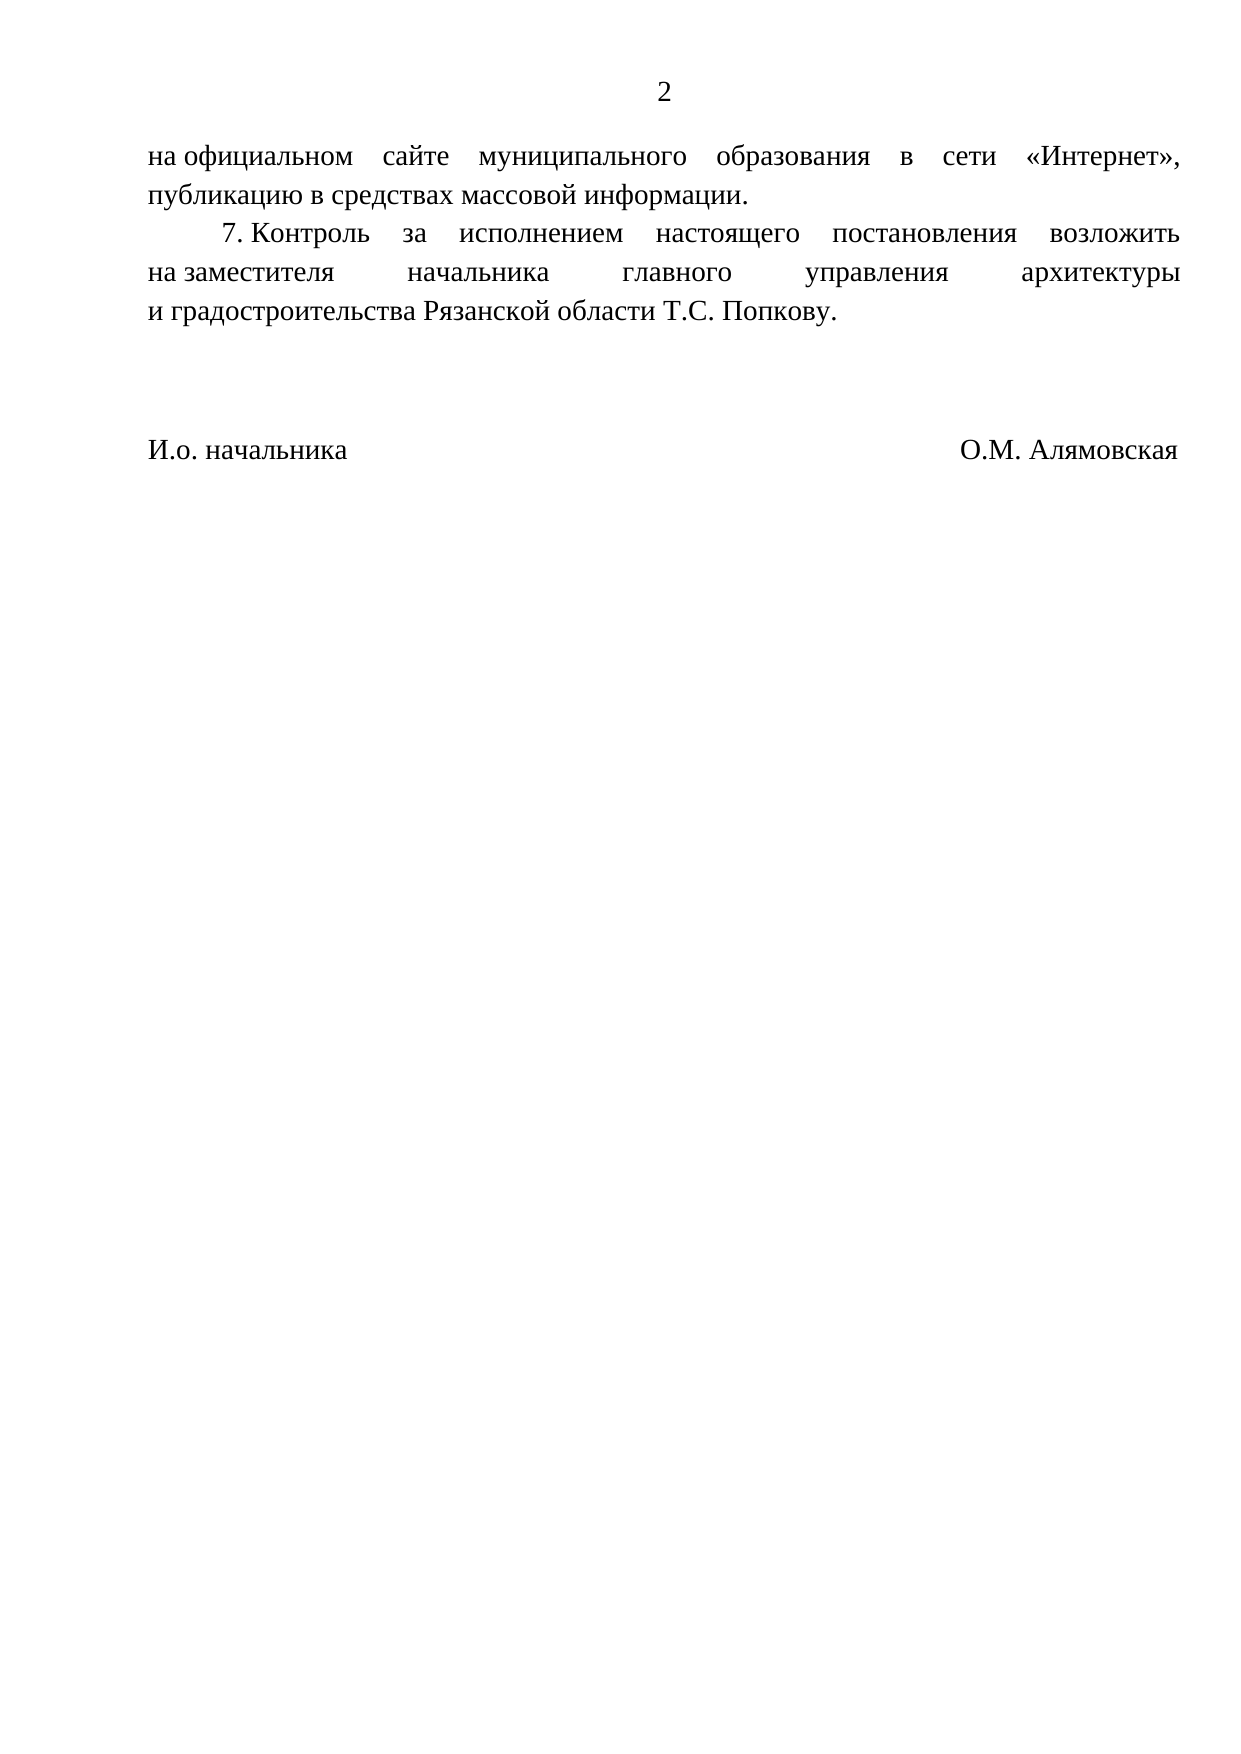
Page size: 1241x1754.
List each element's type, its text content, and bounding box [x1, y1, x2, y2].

text И.о. начальника О.М. Алямовская [148, 432, 1181, 465]
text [148, 138, 1181, 211]
text 7. Контроль за исполнением настоящего постановления возложить на заместителя начальника главного управления архитектуры и градостроительства Рязанской области Т.С. Попкову. [148, 216, 1181, 326]
